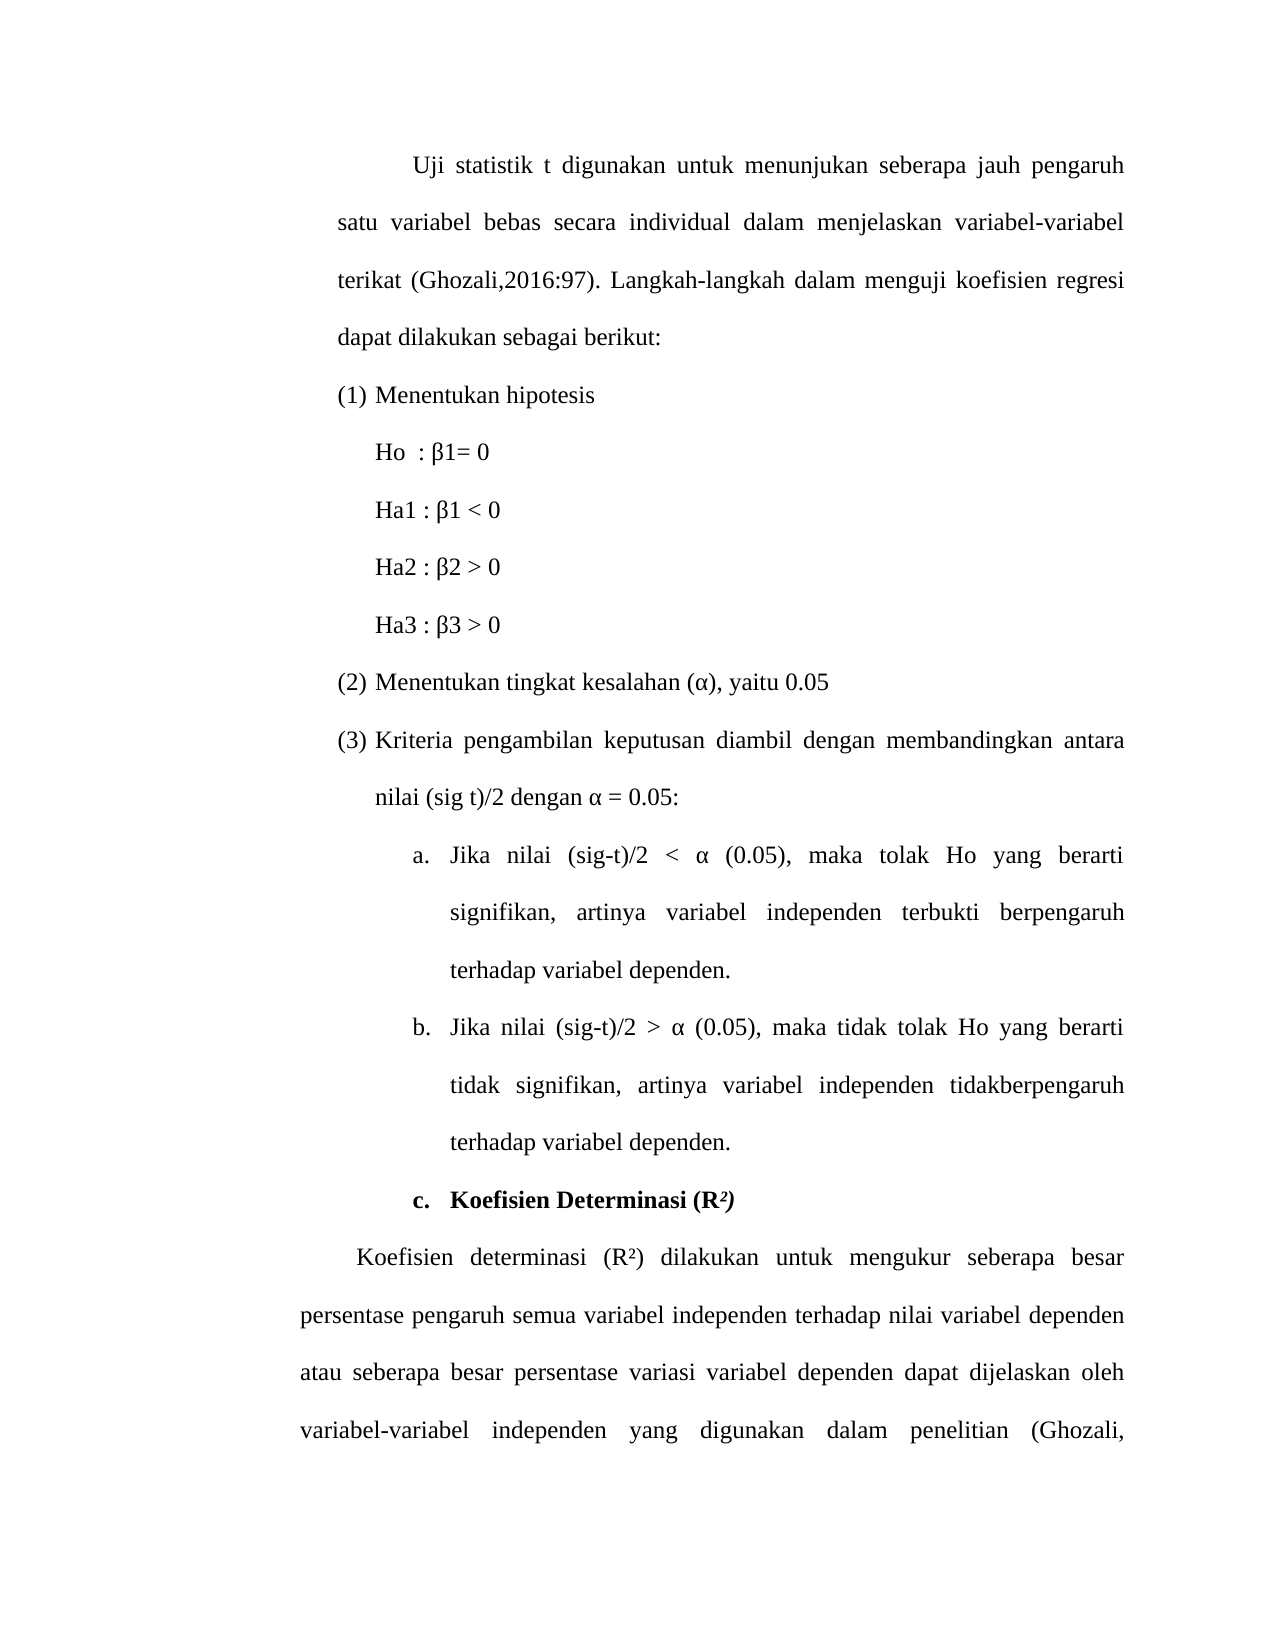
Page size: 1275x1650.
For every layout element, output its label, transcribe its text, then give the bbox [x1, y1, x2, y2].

list Ho : β1= 0 [375, 437, 1125, 466]
list Jika nilai (sig-t)/2 > α (0.05), maka tidak tolak Ho yang berarti tidak signifikan, artinya variabel independen tidakberpengaruh terhadap variabel dependen. [412, 1012, 1125, 1156]
list Uji statistik t digunakan untuk menunjukan seberapa jauh pengaruh satu variabel bebas secara individual dalam menjelaskan variabel-variabel terikat (Ghozali,2016:97). Langkah-langkah dalam menguji koefisien regresi dapat dilakukan sebagai berikut: [337, 150, 1125, 351]
list Menentukan hipotesis [337, 380, 1125, 409]
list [300, 1242, 1125, 1444]
list Menentukan tingkat kesalahan (α), yaitu 0.05 [337, 667, 1125, 696]
list Ha2 : β2 > 0 [375, 552, 1125, 581]
list Jika nilai (sig-t)/2 < α (0.05), maka tolak Ho yang berarti signifikan, artinya variabel independen terbukti berpengaruh terhadap variabel dependen. [412, 840, 1125, 984]
list Koefisien Determinasi (R²) [412, 1185, 1125, 1214]
list Kriteria pengambilan keputusan diambil dengan membandingkan antara nilai (sig t)/2 dengan α = 0.05: [337, 725, 1125, 811]
list Ha3 : β3 > 0 [375, 610, 1125, 639]
list Ha1 : β1 < 0 [375, 495, 1125, 524]
